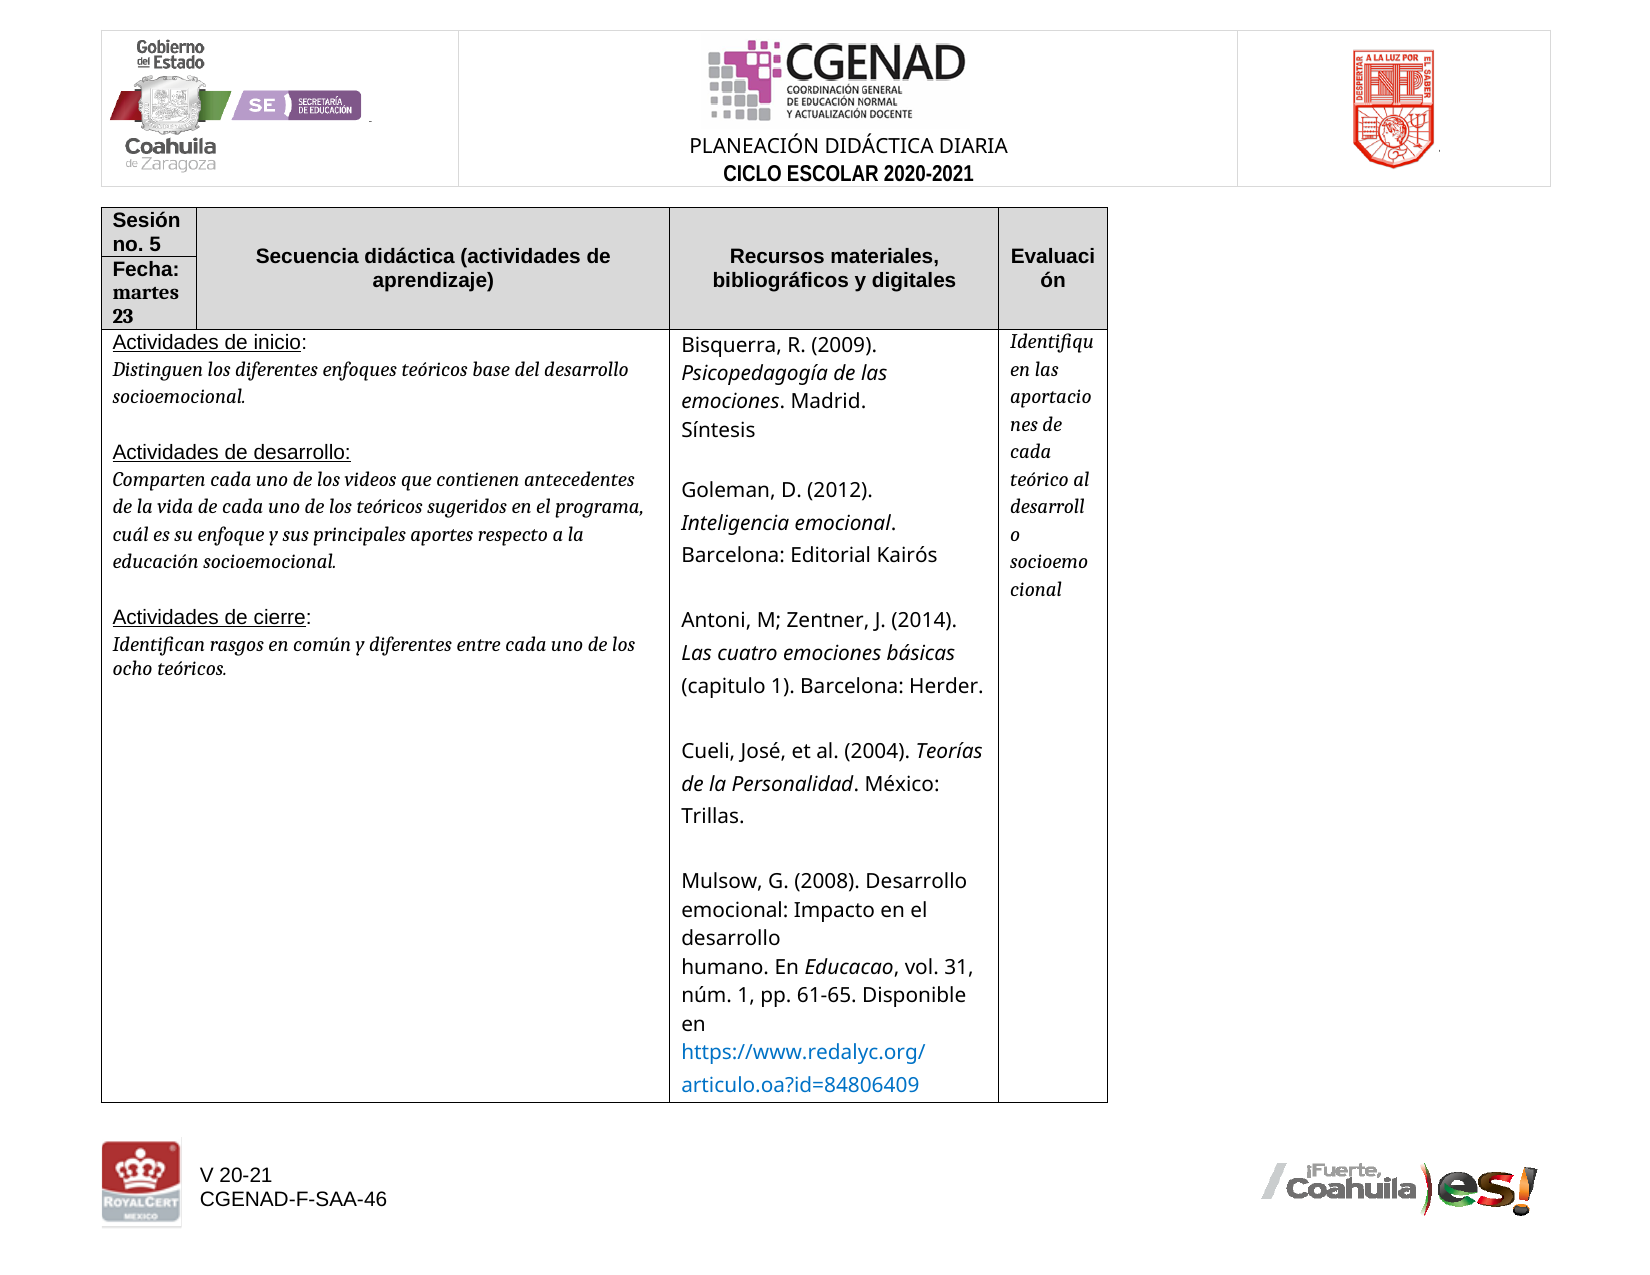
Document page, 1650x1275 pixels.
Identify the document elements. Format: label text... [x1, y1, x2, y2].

table_header Sesión no. 5 [102, 208, 196, 256]
table_header Evaluación [999, 208, 1107, 329]
table_cell Identifiquen las aportaciones de cada teórico al desarrollo socioemocional [999, 330, 1107, 1102]
table_cell Fecha: martes 23 [102, 257, 196, 329]
picture [701, 33, 970, 129]
picture [102, 33, 372, 182]
picture [1348, 41, 1440, 175]
table_header Recursos materiales, bibliográficos y digitales [670, 208, 998, 329]
picture [100, 1137, 182, 1229]
table_header Secuencia didáctica (actividades de aprendizaje) [197, 208, 669, 329]
picture [1252, 1147, 1550, 1228]
